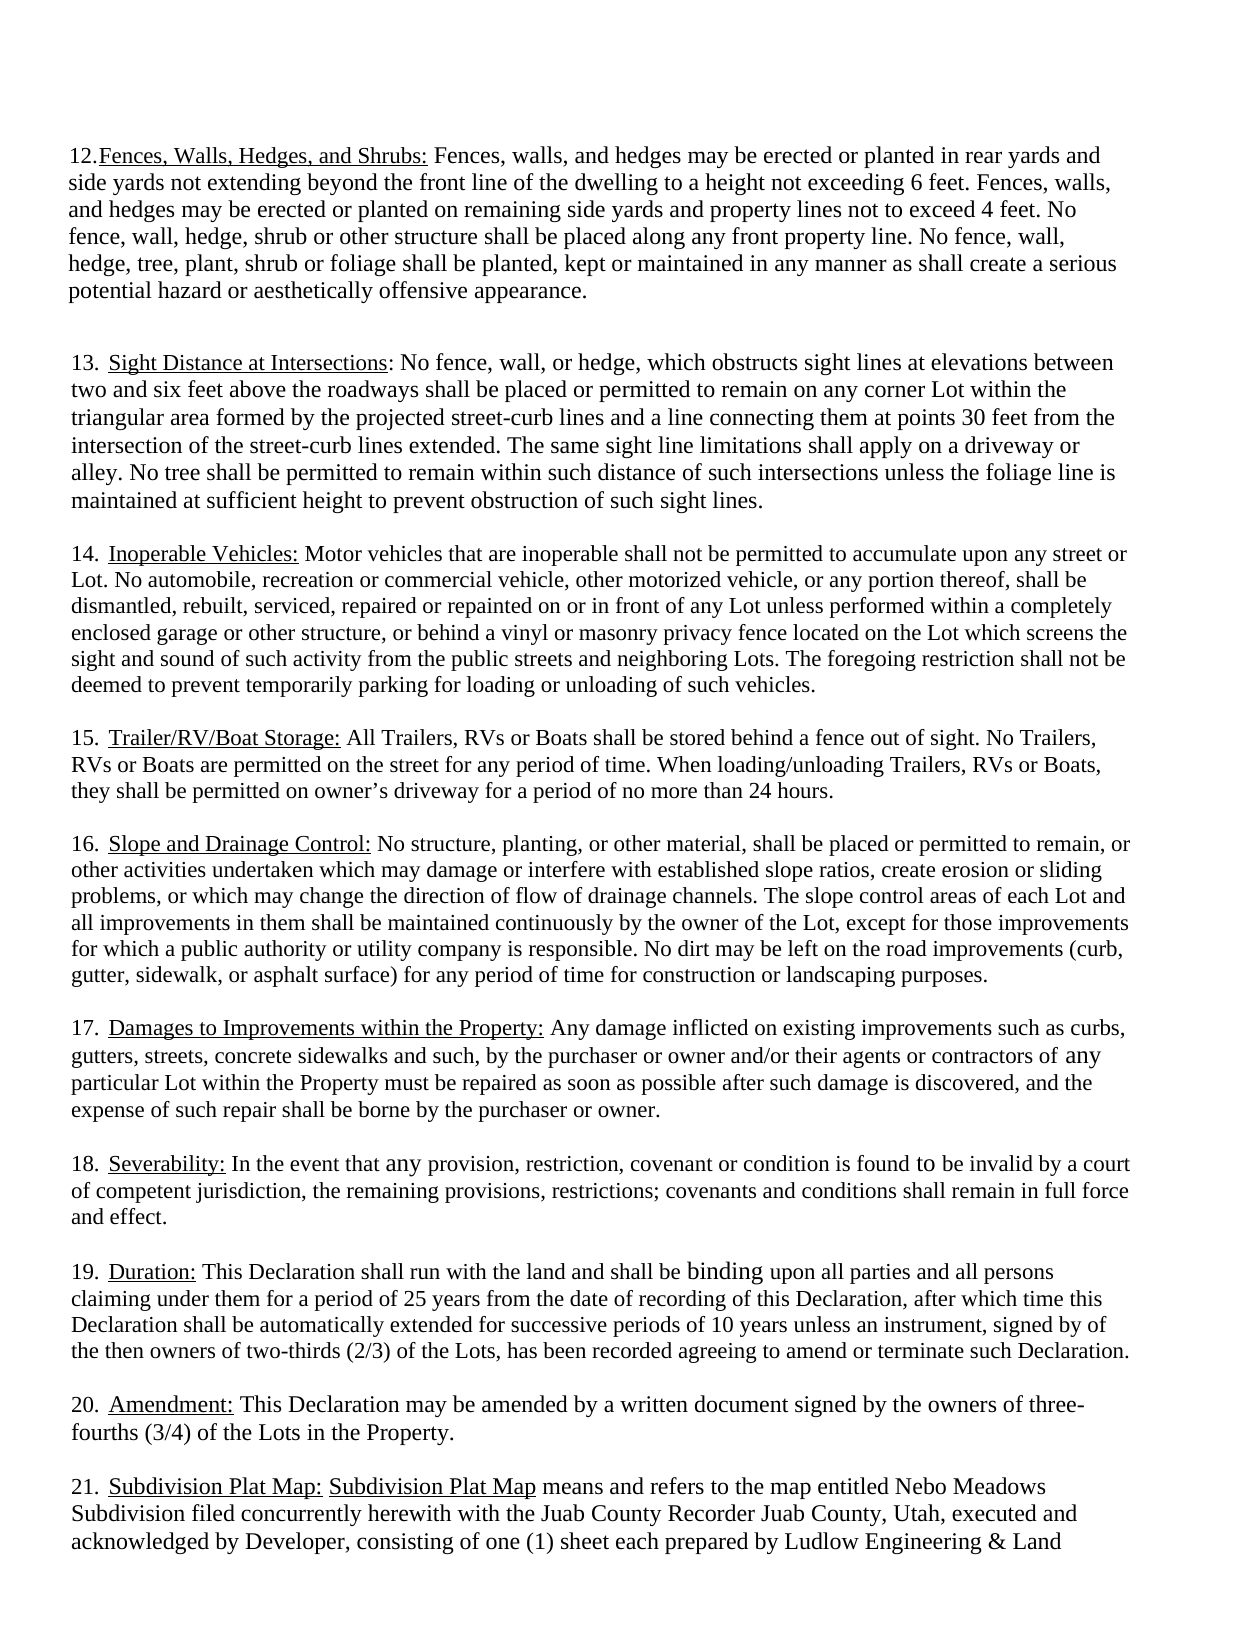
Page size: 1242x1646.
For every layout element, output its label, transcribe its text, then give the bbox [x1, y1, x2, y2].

list Inoperable Vehicles: Motor vehicles that are inoperable shall not be permitted to accumulate upon any street or Lot. No automobile, recreation or commercial vehicle, other motorized vehicle, or any portion thereof, shall be dismantled, rebuilt, serviced, repaired or repainted on or in front of any Lot unless performed within a completely enclosed garage or other structure, or behind a vinyl or masonry privacy fence located on the Lot which screens the sight and sound of such activity from the public streets and neighboring Lots. The foregoing restriction shall not be deemed to prevent temporarily parking for loading or unloading of such vehicles. [71, 540, 1139, 698]
list Amendment: This Declaration may be amended by a written document signed by the owners of three-fourths (3/4) of the Lots in the Property. [71, 1390, 1139, 1446]
list Trailer/RV/Boat Storage: All Trailers, RVs or Boats shall be stored behind a fence out of sight. No Trailers, RVs or Boats are permitted on the street for any period of time. When loading/unloading Trailers, RVs or Boats, they shall be permitted on owner’s driveway for a period of no more than 24 hours. [71, 724, 1139, 803]
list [71, 1472, 1139, 1555]
list Duration: This Declaration shall run with the land and shall be binding upon all parties and all persons claiming under them for a period of 25 years from the date of recording of this Declaration, after which time this Declaration shall be automatically extended for successive periods of 10 years unless an instrument, signed by of the then owners of two-thirds (2/3) of the Lots, has been recorded agreeing to amend or terminate such Declaration. [71, 1256, 1139, 1364]
list Slope and Drainage Control: No structure, planting, or other material, shall be placed or permitted to remain, or other activities undertaken which may damage or interfere with established slope ratios, create erosion or sliding problems, or which may change the direction of flow of drainage channels. The slope control areas of each Lot and all improvements in them shall be maintained continuously by the owner of the Lot, except for those improvements for which a public authority or utility company is responsible. No dirt may be left on the road improvements (curb, gutter, sidewalk, or asphalt surface) for any period of time for construction or landscaping purposes. [71, 830, 1139, 988]
list Sight Distance at Intersections: No fence, wall, or hedge, which obstructs sight lines at elevations between two and six feet above the roadways shall be placed or permitted to remain on any corner Lot within the triangular area formed by the projected street-curb lines and a line connecting them at points 30 feet from the intersection of the street-curb lines extended. The same sight line limitations shall apply on a driveway or alley. No tree shall be permitted to remain within such distance of such intersections unless the foliage line is maintained at sufficient height to prevent obstruction of such sight lines. [71, 348, 1139, 513]
list Severability: In the event that any provision, restriction, covenant or condition is found to be invalid by a court of competent jurisdiction, the remaining provisions, restrictions; covenants and conditions shall remain in full force and effect. [71, 1148, 1139, 1230]
list Fences, Walls, Hedges, and Shrubs: Fences, walls, and hedges may be erected or planted in rear yards and side yards not extending beyond the front line of the dwelling to a height not exceeding 6 feet. Fences, walls, and hedges may be erected or planted on remaining side yards and property lines not to exceed 4 feet. No fence, wall, hedge, shrub or other structure shall be placed along any front property line. No fence, wall, hedge, tree, plant, shrub or foliage shall be planted, kept or maintained in any manner as shall create a serious potential hazard or aesthetically offensive appearance. [68, 142, 1125, 304]
list Damages to Improvements within the Property: Any damage inflicted on existing improvements such as curbs, gutters, streets, concrete sidewalks and such, by the purchaser or owner and/or their agents or contractors of any particular Lot within the Property must be repaired as soon as possible after such damage is discovered, and the expense of such repair shall be borne by the purchaser or owner. [71, 1014, 1139, 1122]
